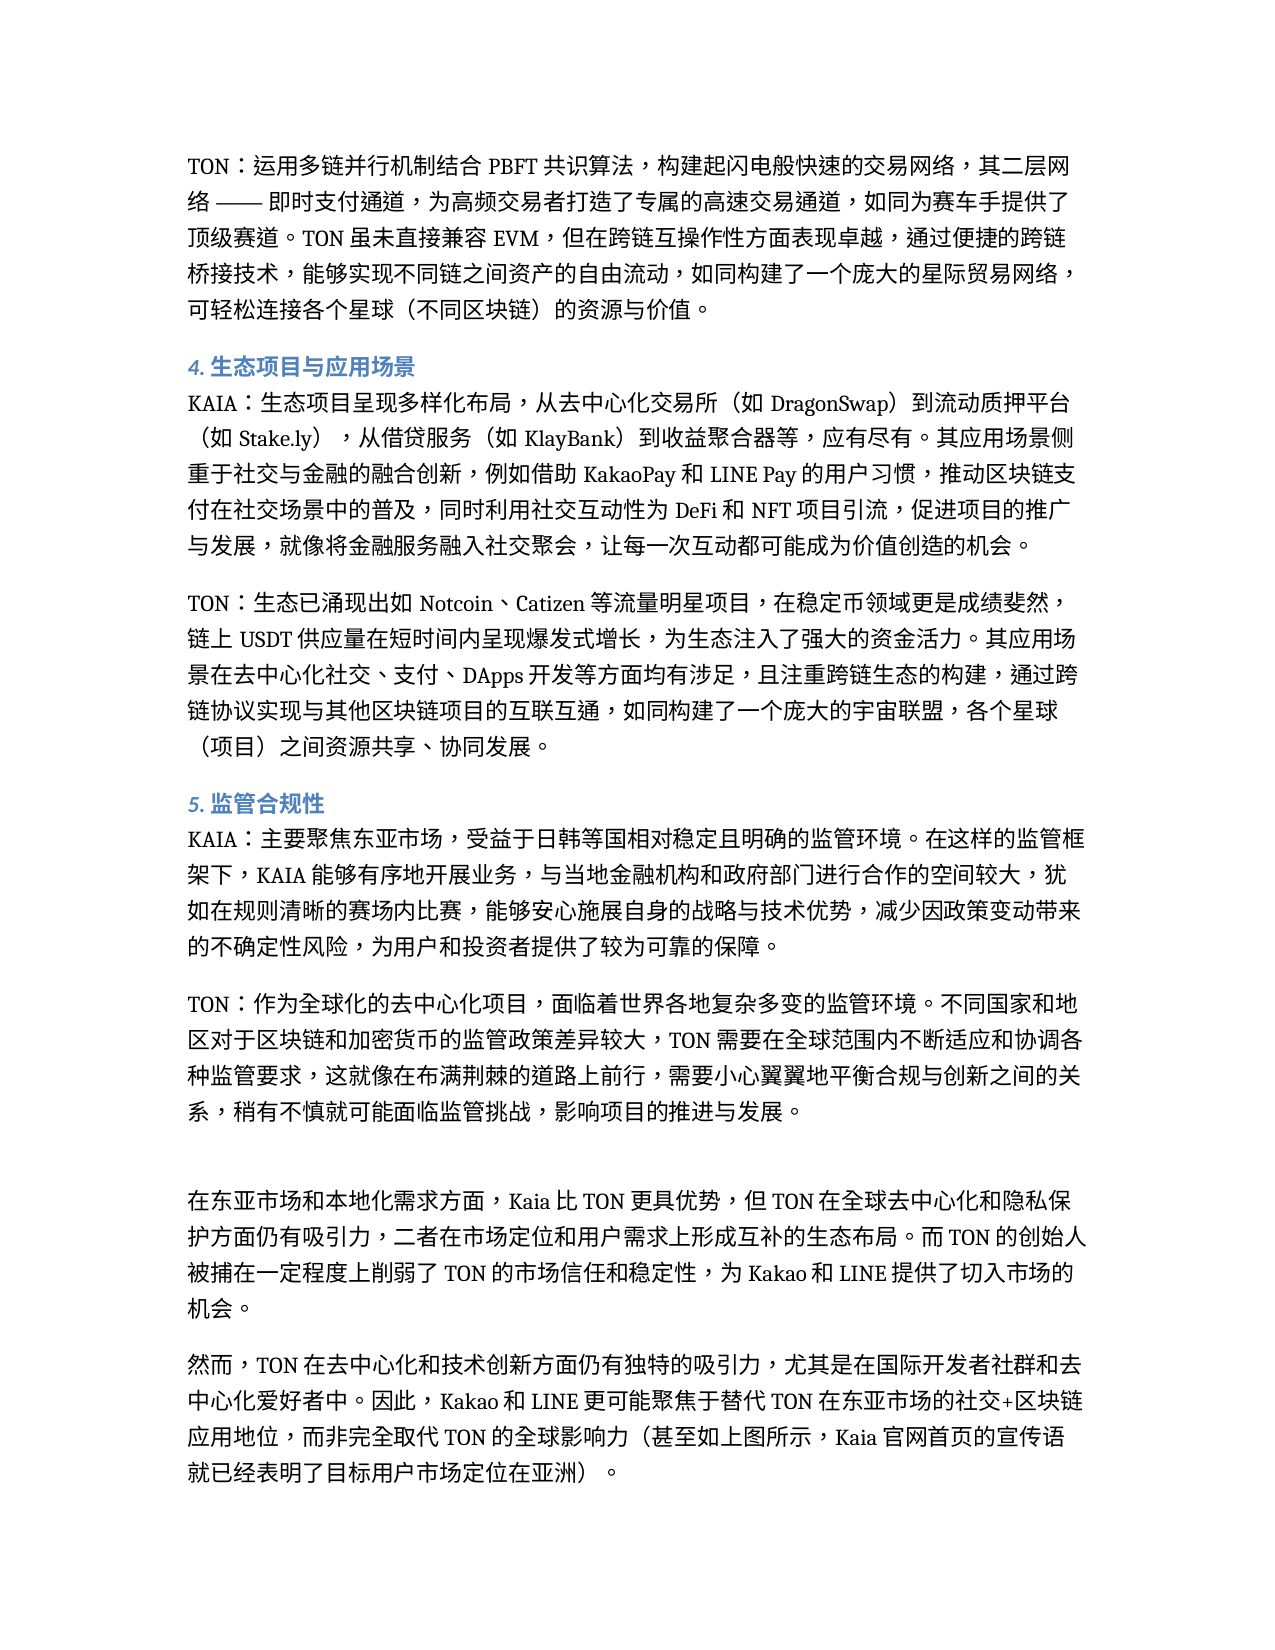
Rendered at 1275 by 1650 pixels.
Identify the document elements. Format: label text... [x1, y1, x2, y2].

text 在东亚市场和本地化需求方面，Kaia比TON更具优势，但TON在全球去中心化和隐私保护方面仍有吸引力，二者在市场定位和用户需求上形成互补的生态布局。而TON的创始人被捕在一定程度上削弱了TON的市场信任和稳定性，为Kakao和LINE提供了切入市场的机会。 [187, 1185, 1087, 1324]
subtitle 5. 监管合规性 [187, 787, 1087, 819]
text TON：运用多链并行机制结合 PBFT 共识算法，构建起闪电般快速的交易网络，其二层网络 —— 即时支付通道，为高频交易者打造了专属的高速交易通道，如同为赛车手提供了顶级赛道。TON 虽未直接兼容 EVM，但在跨链互操作性方面表现卓越，通过便捷的跨链桥接技术，能够实现不同链之间资产的自由流动，如同构建了一个庞大的星际贸易网络，可轻松连接各个星球（不同区块链）的资源与价值。 [187, 150, 1087, 325]
text KAIA：生态项目呈现多样化布局，从去中心化交易所（如 DragonSwap）到流动质押平台（如 Stake.ly），从借贷服务（如 KlayBank）到收益聚合器等，应有尽有。其应用场景侧重于社交与金融的融合创新，例如借助 KakaoPay 和 LINE Pay 的用户习惯，推动区块链支付在社交场景中的普及，同时利用社交互动性为 DeFi 和 NFT 项目引流，促进项目的推广与发展，就像将金融服务融入社交聚会，让每一次互动都可能成为价值创造的机会。 [187, 386, 1087, 561]
subtitle 4. 生态项目与应用场景 [187, 351, 1087, 382]
text TON：生态已涌现出如 Notcoin、Catizen 等流量明星项目，在稳定币领域更是成绩斐然，链上 USDT 供应量在短时间内呈现爆发式增长，为生态注入了强大的资金活力。其应用场景在去中心化社交、支付、DApps 开发等方面均有涉足，且注重跨链生态的构建，通过跨链协议实现与其他区块链项目的互联互通，如同构建了一个庞大的宇宙联盟，各个星球（项目）之间资源共享、协同发展。 [187, 587, 1087, 762]
text 然而，TON在去中心化和技术创新方面仍有独特的吸引力，尤其是在国际开发者社群和去中心化爱好者中。因此，Kakao和LINE更可能聚焦于替代TON在东亚市场的社交+区块链应用地位，而非完全取代TON的全球影响力（甚至如上图所示，Kaia官网首页的宣传语就已经表明了目标用户市场定位在亚洲）。 [187, 1349, 1087, 1488]
text KAIA：主要聚焦东亚市场，受益于日韩等国相对稳定且明确的监管环境。在这样的监管框架下，KAIA 能够有序地开展业务，与当地金融机构和政府部门进行合作的空间较大，犹如在规则清晰的赛场内比赛，能够安心施展自身的战略与技术优势，减少因政策变动带来的不确定性风险，为用户和投资者提供了较为可靠的保障。 [187, 823, 1087, 962]
text TON：作为全球化的去中心化项目，面临着世界各地复杂多变的监管环境。不同国家和地区对于区块链和加密货币的监管政策差异较大，TON 需要在全球范围内不断适应和协调各种监管要求，这就像在布满荆棘的道路上前行，需要小心翼翼地平衡合规与创新之间的关系，稍有不慎就可能面临监管挑战，影响项目的推进与发展。 [187, 988, 1087, 1127]
